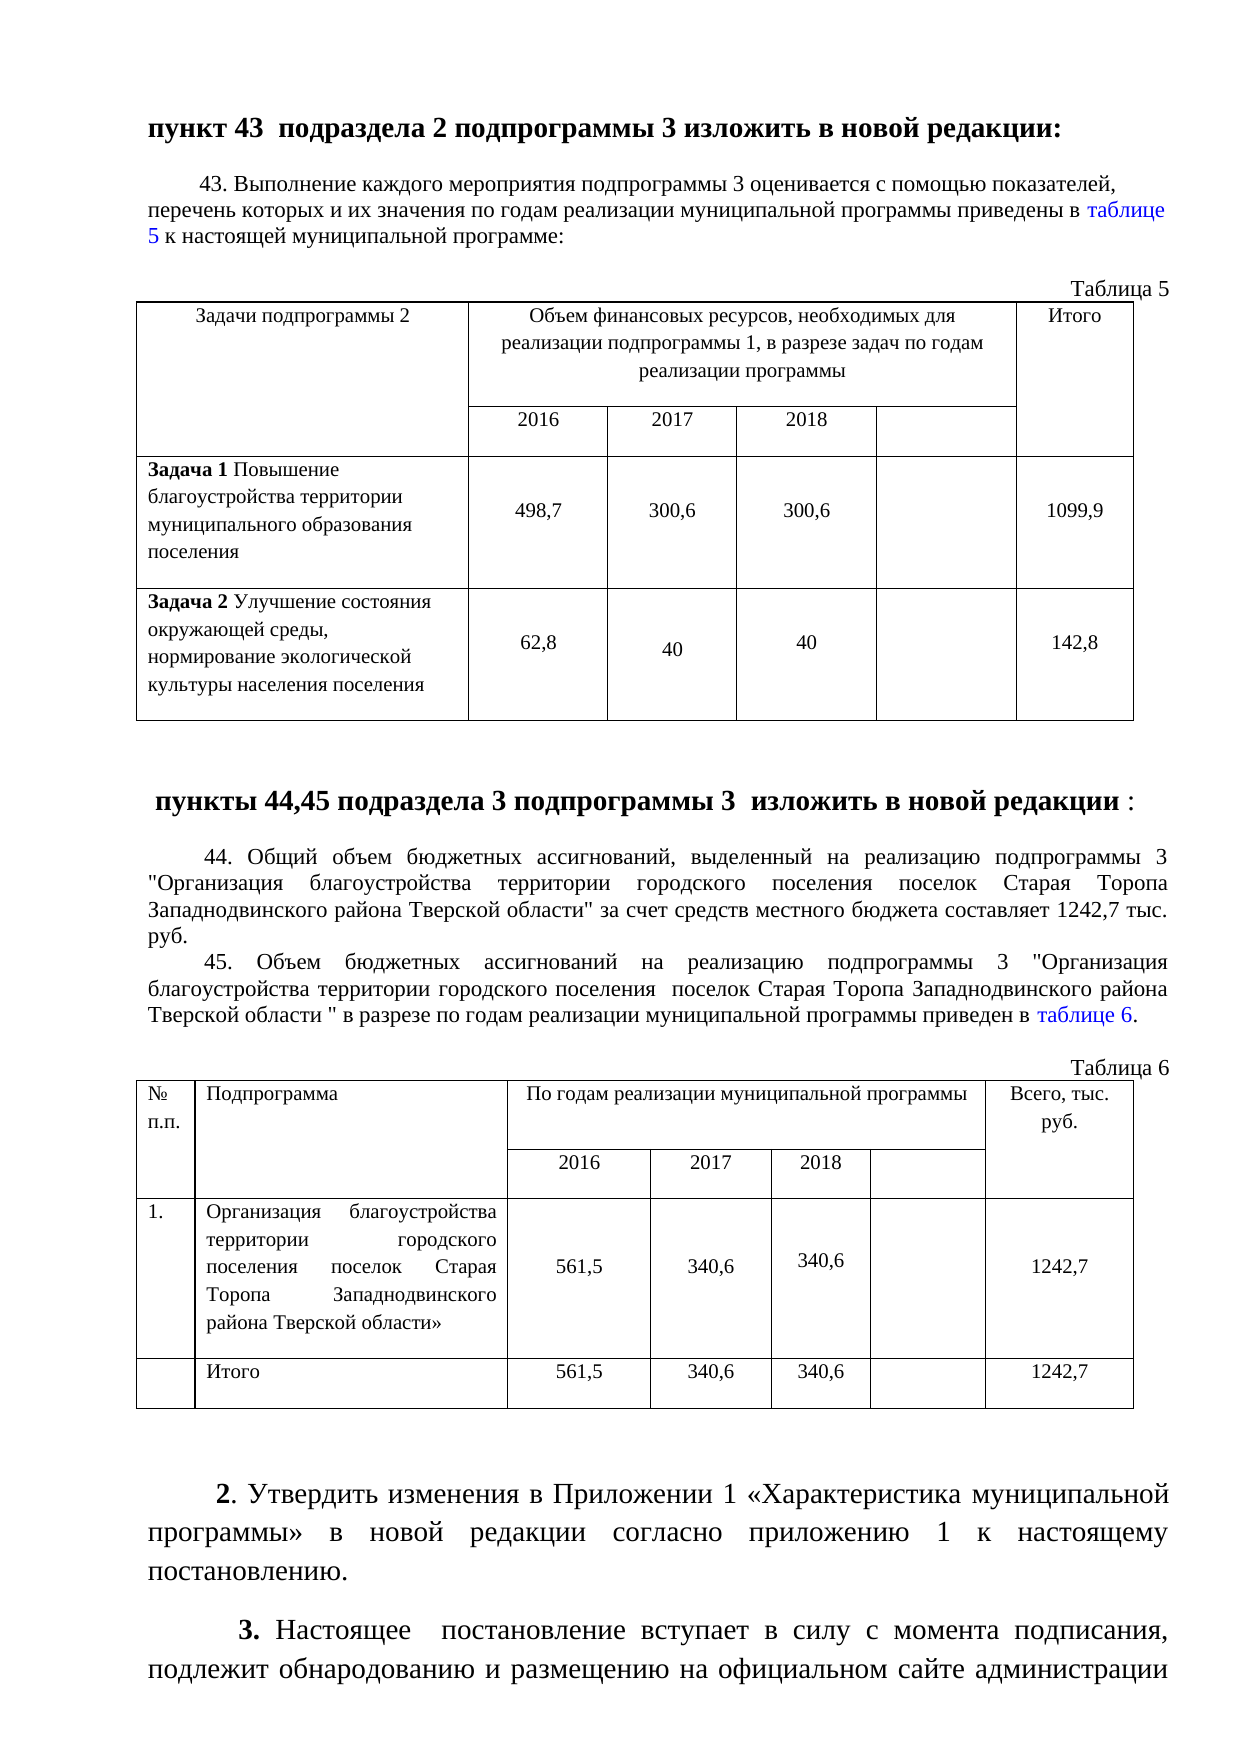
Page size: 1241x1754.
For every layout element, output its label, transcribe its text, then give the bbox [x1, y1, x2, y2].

table_header Объем финансовых ресурсов, необходимых для реализации подпрограммы 1, в разрезе задач по годам реализации программы [469, 303, 1016, 406]
table_cell 40 [608, 589, 736, 720]
table_cell 300,6 [608, 457, 736, 588]
table_cell 62,8 [469, 589, 607, 720]
table_cell [877, 589, 1016, 720]
table_cell 2017 [651, 1150, 771, 1198]
table_cell 1099,9 [1017, 457, 1133, 588]
table_cell [871, 1199, 985, 1358]
table_cell 340,6 [772, 1199, 870, 1358]
table_header Всего, тыс. руб. [986, 1081, 1133, 1198]
table_cell Задача 1 Повышение благоустройства территории муниципального образования поселения [137, 457, 468, 588]
table_cell Задача 2 Улучшение состояния окружающей среды, нормирование экологической культуры населения поселения [137, 589, 468, 720]
table_cell 2017 [608, 407, 736, 456]
table_cell [877, 457, 1016, 588]
table_cell 2018 [737, 407, 876, 456]
text 45. Объем бюджетных ассигнований на реализацию подпрограммы 3 "Организация благоустройства территории городского поселения поселок Старая Торопа Западнодвинского района Тверской области " в разрезе по годам реализации муниципальной программы приведен в таблице 6. [148, 948, 1169, 1027]
table_cell 2016 [469, 407, 607, 456]
table_cell 1242,7 [986, 1359, 1133, 1408]
text 44. Общий объем бюджетных ассигнований, выделенный на реализацию подпрограммы 3 "Организация благоустройства территории городского поселения поселок Старая Торопа Западнодвинского района Тверской области" за счет средств местного бюджета составляет 1242,7 тыс. руб. [148, 843, 1169, 948]
table_cell 300,6 [737, 457, 876, 588]
table_cell 340,6 [651, 1199, 771, 1358]
table_header Подпрограмма [196, 1081, 507, 1198]
text 2. Утвердить изменения в Приложении 1 «Характеристика муниципальной программы» в новой редакции согласно приложению 1 к настоящему постановлению. [148, 1476, 1169, 1586]
table_cell 561,5 [508, 1199, 650, 1358]
table_cell 142,8 [1017, 589, 1133, 720]
text Таблица 6 [148, 1054, 1169, 1080]
table_cell 40 [737, 589, 876, 720]
table_cell [871, 1150, 985, 1198]
table_header Итого [1017, 303, 1133, 456]
table_cell [877, 407, 1016, 456]
table_cell 561,5 [508, 1359, 650, 1408]
table_cell 340,6 [772, 1359, 870, 1408]
table_cell 1242,7 [986, 1199, 1133, 1358]
text пункт 43 подраздела 2 подпрограммы 3 изложить в новой редакции: [148, 110, 1169, 144]
table_cell 498,7 [469, 457, 607, 588]
table_cell 340,6 [651, 1359, 771, 1408]
table_cell 2016 [508, 1150, 650, 1198]
text 43. Выполнение каждого мероприятия подпрограммы 3 оценивается с помощью показателей, перечень которых и их значения по годам реализации муниципальной программы приведены в таблице 5 к настоящей муниципальной программе: [148, 170, 1169, 249]
text Таблица 5 [148, 275, 1169, 301]
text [148, 1612, 1169, 1684]
table_header № п.п. [137, 1081, 194, 1198]
text пункты 44,45 подраздела 3 подпрограммы 3 изложить в новой редакции : [148, 783, 1169, 817]
table_cell Организация благоустройства территории городского поселения поселок Старая Торопа Западнодвинского района Тверской области» [196, 1199, 507, 1358]
table_header Задачи подпрограммы 2 [137, 303, 468, 456]
table_cell [137, 1359, 194, 1408]
table_cell [871, 1359, 985, 1408]
table_cell 1. [137, 1199, 194, 1358]
table_header По годам реализации муниципальной программы [508, 1081, 985, 1149]
table_cell 2018 [772, 1150, 870, 1198]
table_cell Итого [196, 1359, 507, 1408]
